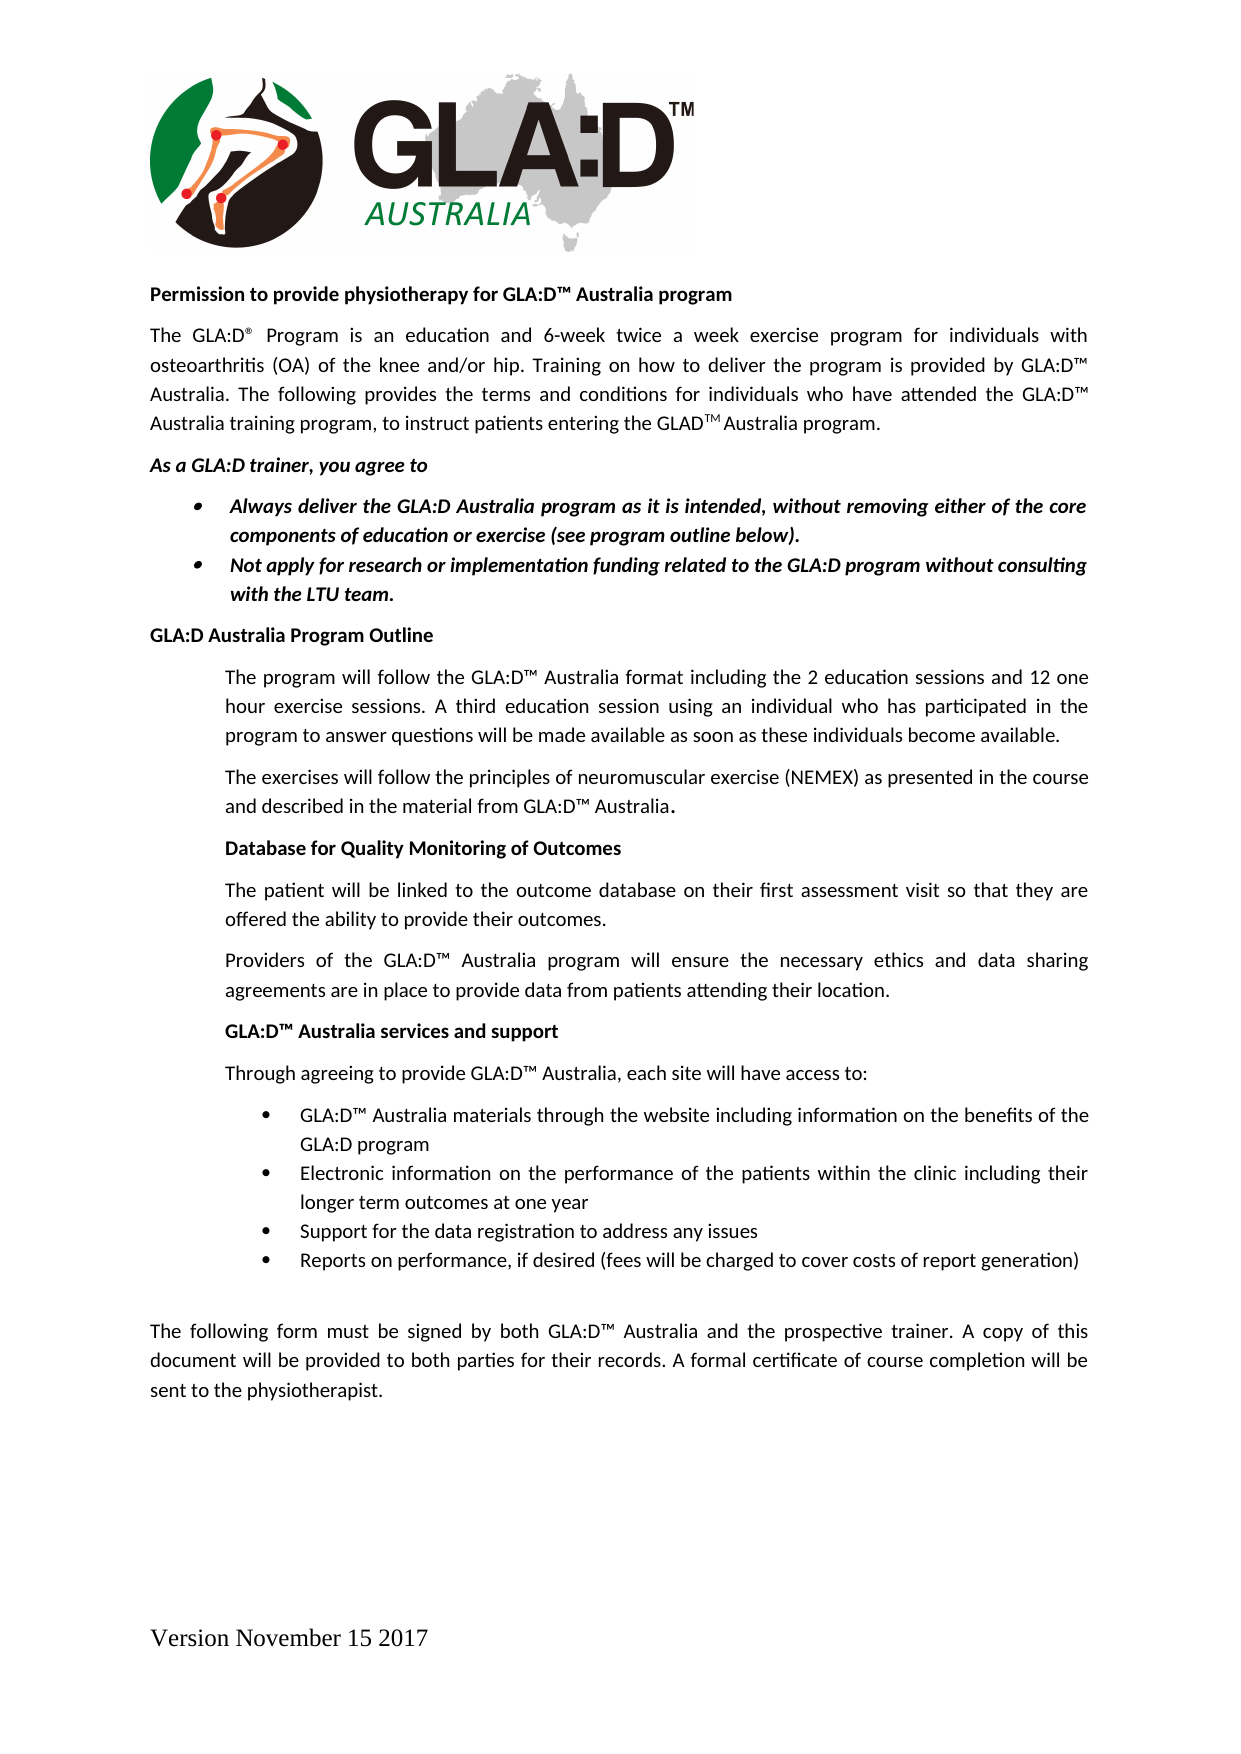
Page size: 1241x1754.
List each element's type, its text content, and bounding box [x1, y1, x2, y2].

picture [150, 73, 694, 252]
list Always deliver the GLA:D Australia program as it is intended, without removing either of the core components of education or exercise (see program outline below). [192, 493, 1090, 548]
list GLA:D™ Australia materials through the website including information on the benefits of the GLA:D program [262, 1102, 1090, 1156]
list Support for the data registration to address any issues [262, 1218, 1090, 1244]
text Database for Quality Monitoring of Outcomes [225, 835, 1090, 861]
text The patient will be linked to the outcome database on their first assessment visit so that they are offered the ability to provide their outcomes. [225, 877, 1090, 931]
text The exercises will follow the principles of neuromuscular exercise (NEMEX) as presented in the course and described in the material from GLA:D™ Australia. [225, 764, 1090, 819]
text The program will follow the GLA:D™ Australia format including the 2 education sessions and 12 one hour exercise sessions. A third education session using an individual who has participated in the program to answer questions will be made available as soon as these individuals become available. [225, 664, 1090, 748]
list Electronic information on the performance of the patients within the clinic including their longer term outcomes at one year [262, 1160, 1090, 1215]
list Not apply for research or implementation funding related to the GLA:D program without consulting with the LTU team. [192, 552, 1090, 606]
text Through agreeing to provide GLA:D™ Australia, each site will have access to: [225, 1060, 1090, 1086]
text As a GLA:D trainer, you agree to [150, 452, 1090, 477]
list Reports on performance, if desired (fees will be charged to cover costs of report generation) [262, 1248, 1090, 1273]
text The following form must be signed by both GLA:D™ Australia and the prospective trainer. A copy of this document will be provided to both parties for their records. A formal certificate of course completion will be sent to the physiotherapist. [150, 1318, 1090, 1402]
text Providers of the GLA:D™ Australia program will ensure the necessary ethics and data sharing agreements are in place to provide data from patients attending their location. [225, 948, 1090, 1002]
text GLA:D Australia Program Outline [150, 623, 1090, 648]
text GLA:D™ Australia services and support [225, 1018, 1090, 1044]
text The GLA:D® Program is an education and 6-week twice a week exercise program for individuals with osteoarthritis (OA) of the knee and/or hip. Training on how to deliver the program is provided by GLA:D™ Australia. The following provides the terms and conditions for individuals who have attended the GLA:D™ Australia training program, to instruct patients entering the GLADTM Australia program. [150, 323, 1090, 436]
text Permission to provide physiotherapy for GLA:D™ Australia program [150, 252, 1090, 306]
